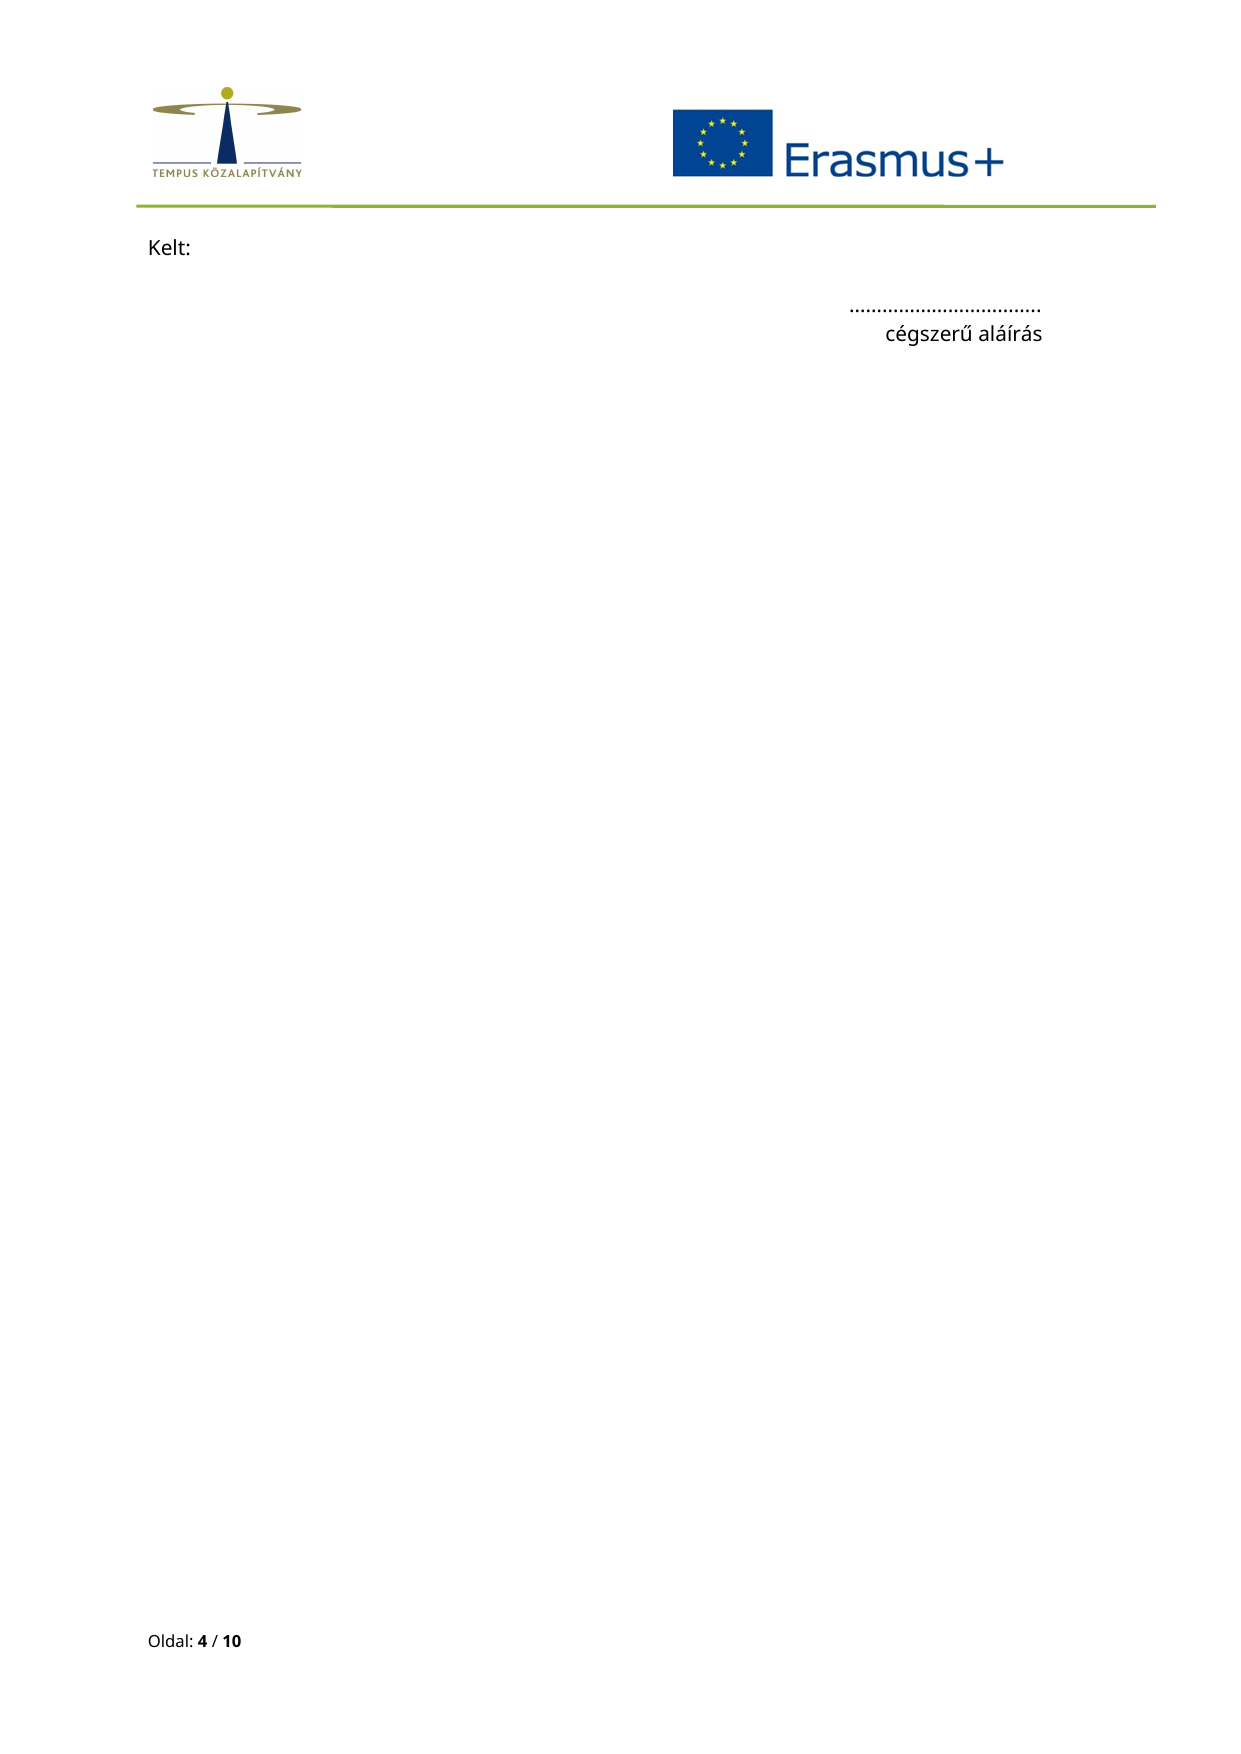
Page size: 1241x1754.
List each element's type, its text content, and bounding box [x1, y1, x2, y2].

text cégszerű aláírás [148, 319, 1107, 347]
picture [672, 109, 1004, 177]
text Kelt: [148, 233, 1107, 262]
picture [152, 87, 302, 177]
text …………………………….. [148, 290, 1107, 319]
